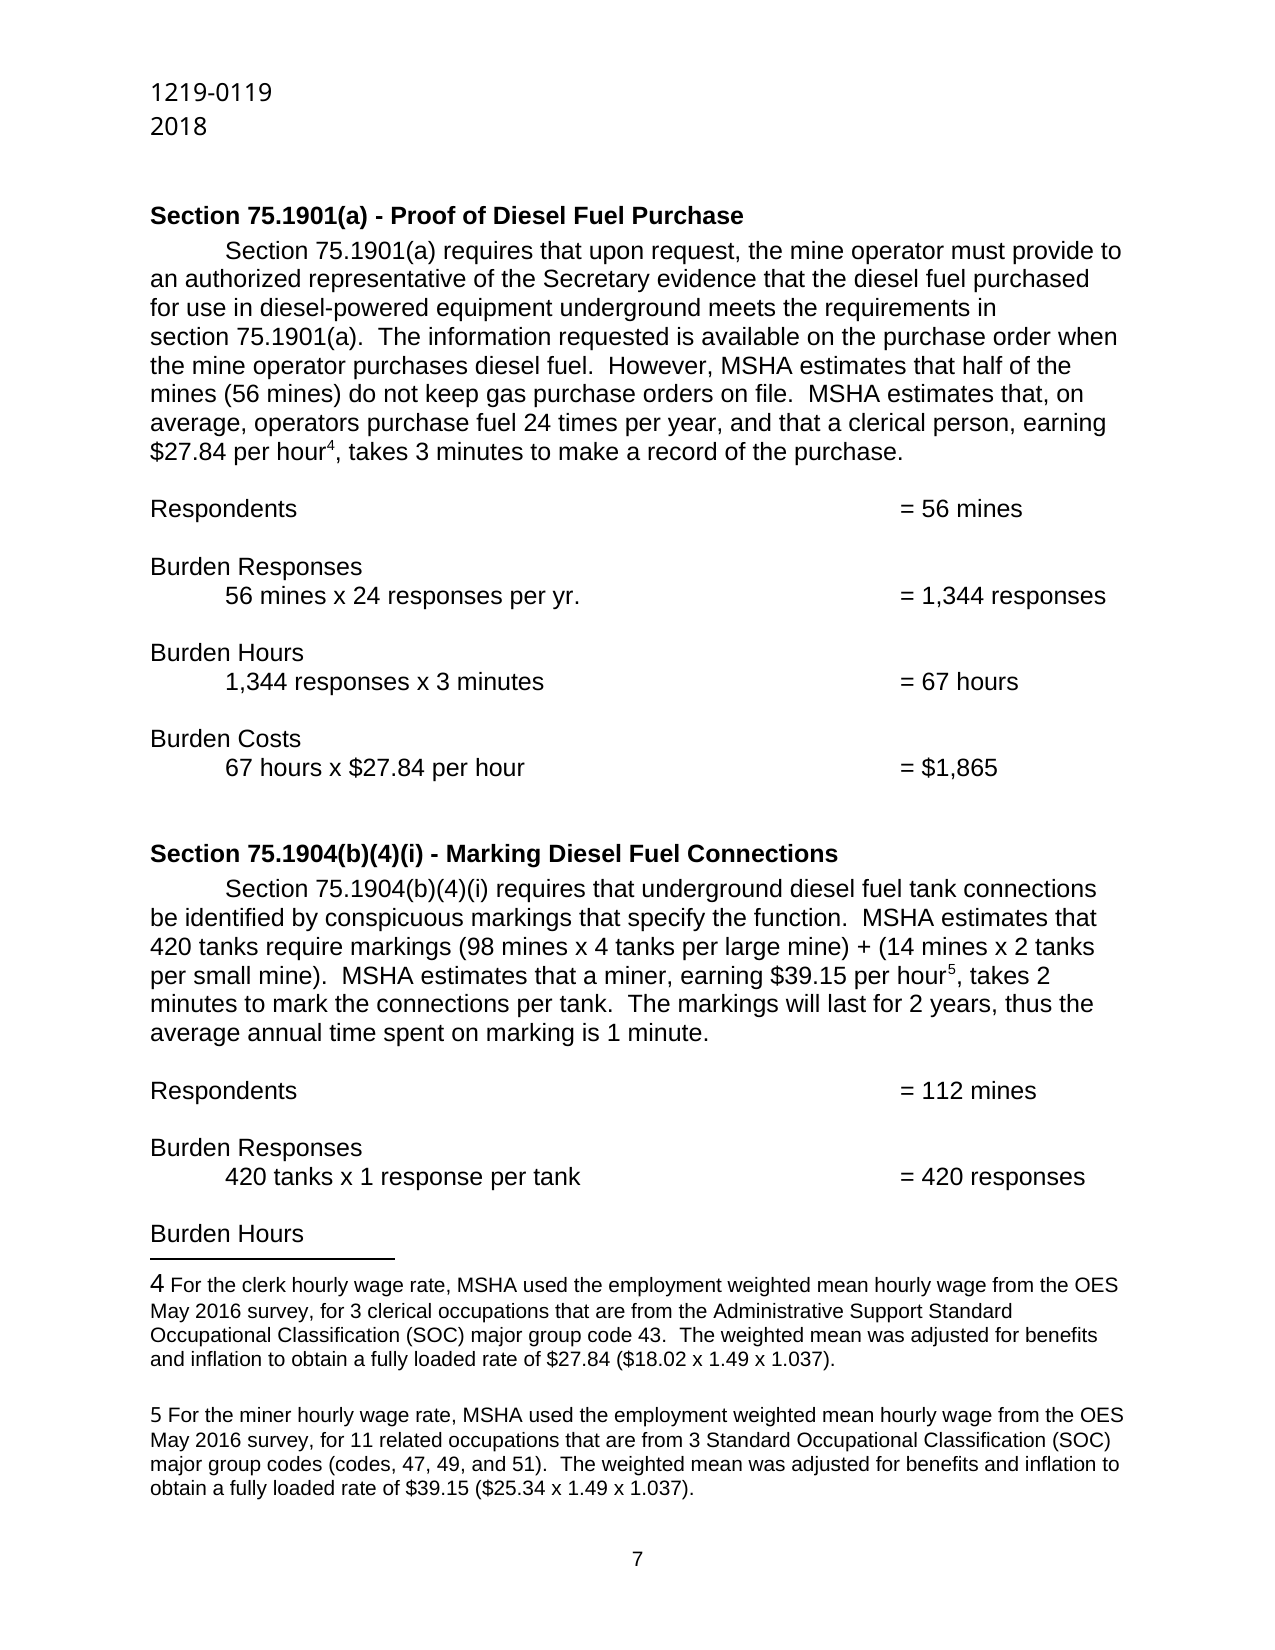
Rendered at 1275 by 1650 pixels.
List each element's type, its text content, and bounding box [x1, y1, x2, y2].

text 56 mines x 24 responses per yr. = 1,344 responses [150, 581, 1125, 609]
text Burden Costs [150, 724, 1125, 753]
text Respondents = 112 mines [150, 1076, 1125, 1104]
text Burden Hours [150, 638, 1125, 667]
text 420 tanks x 1 response per tank = 420 responses [150, 1162, 1125, 1191]
text Section 75.1904(b)(4)(i) - Marking Diesel Fuel Connections [150, 839, 1125, 868]
text Section 75.1904(b)(4)(i) requires that underground diesel fuel tank connections be identified by conspicuous markings that specify the function. MSHA estimates that 420 tanks require markings (98 mines x 4 tanks per large mine) + (14 mines x 2 tanks per small mine). MSHA estimates that a miner, earning $39.15 per hour, takes 2 minutes to mark the connections per tank. The markings will last for 2 years, thus the average annual time spent on marking is 1 minute. [150, 874, 1125, 1047]
text Section 75.1901(a) - Proof of Diesel Fuel Purchase [150, 201, 1125, 229]
text Burden Responses [150, 1133, 1125, 1162]
text 1,344 responses x 3 minutes = 67 hours [150, 667, 1125, 696]
text Respondents = 56 mines [150, 494, 1125, 523]
text 67 hours x $27.84 per hour = $1,865 [150, 753, 1125, 782]
text Burden Hours [150, 1219, 1125, 1248]
text Section 75.1901(a) requires that upon request, the mine operator must provide to an authorized representative of the Secretary evidence that the diesel fuel purchased for use in diesel-powered equipment underground meets the requirements in section 75.1901(a). The information requested is available on the purchase order when the mine operator purchases diesel fuel. However, MSHA estimates that half of the mines (56 mines) do not keep gas purchase orders on file. MSHA estimates that, on average, operators purchase fuel 24 times per year, and that a clerical person, earning $27.84 per hour, takes 3 minutes to make a record of the purchase. [150, 236, 1125, 466]
text Burden Responses [150, 552, 1125, 581]
